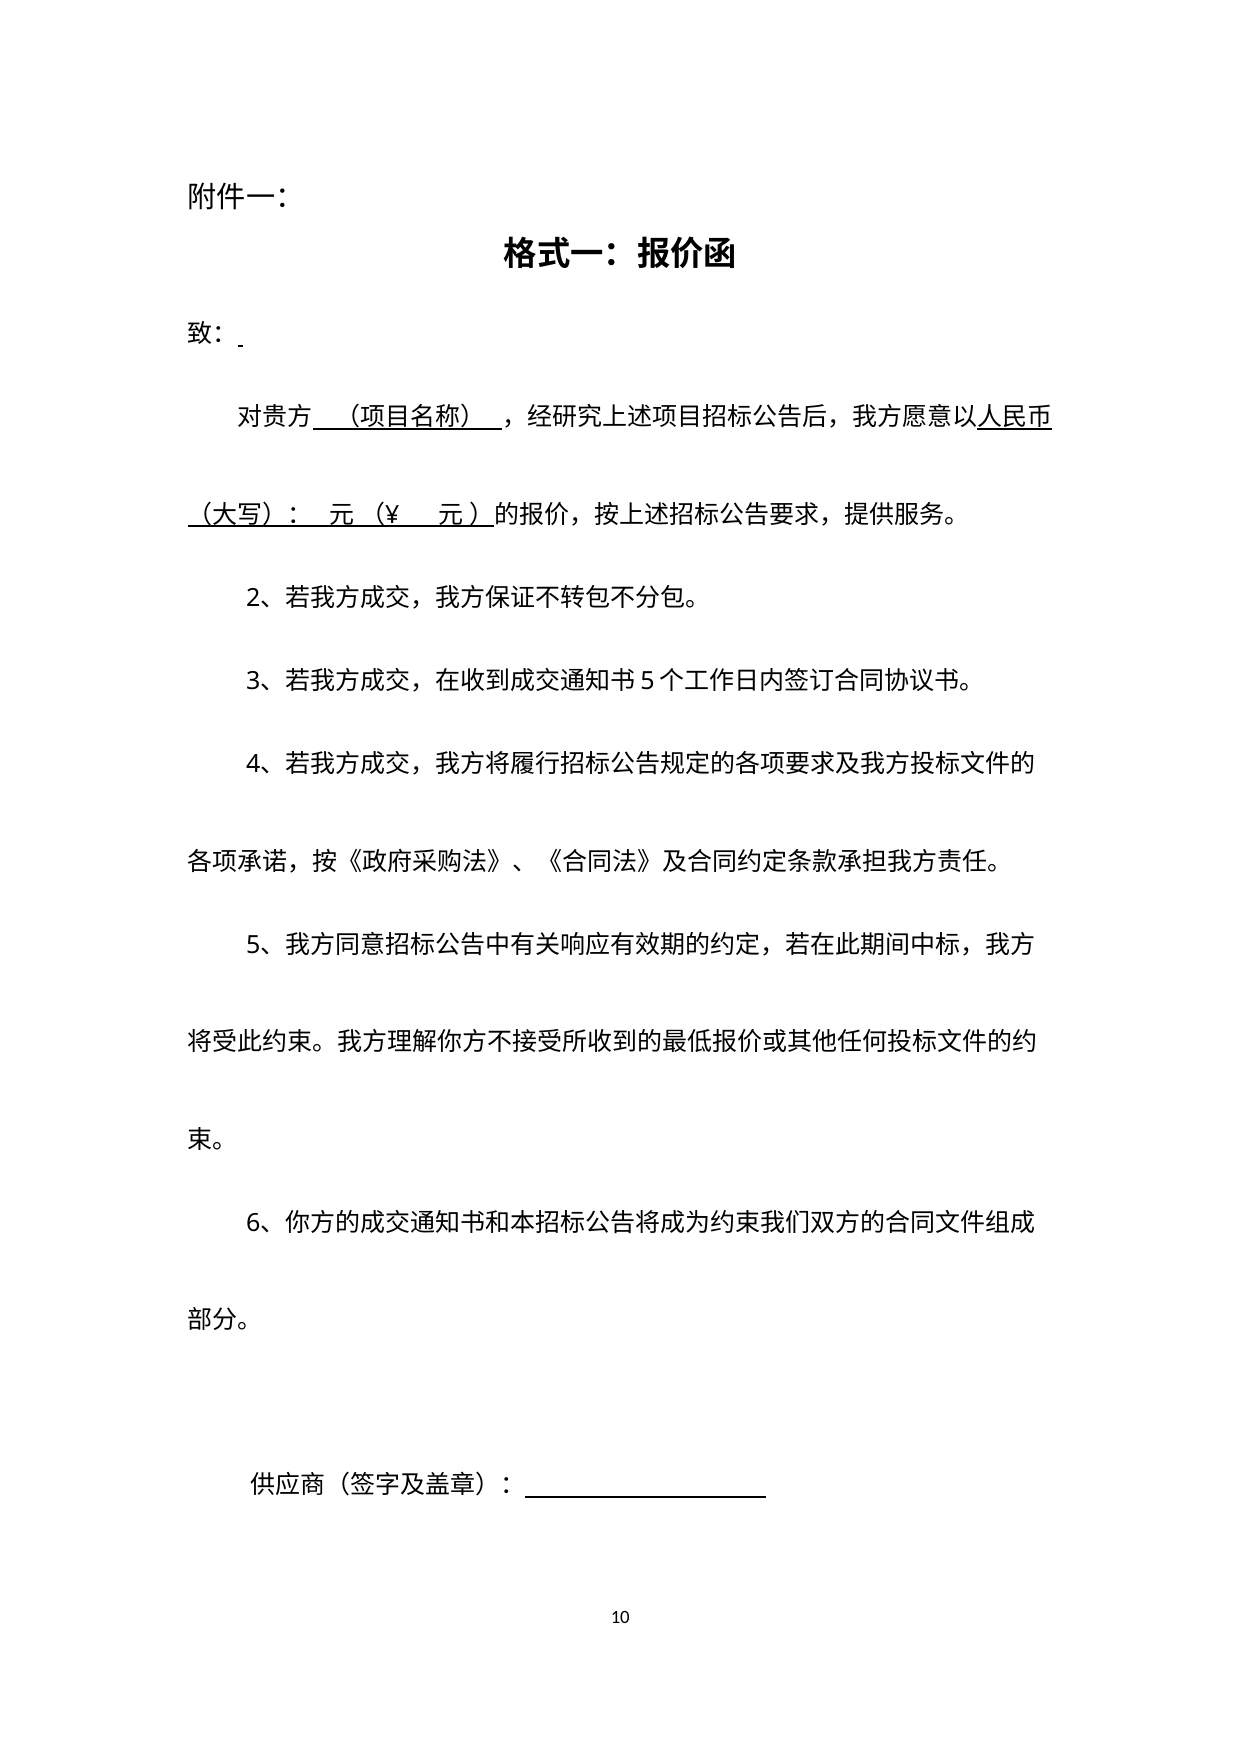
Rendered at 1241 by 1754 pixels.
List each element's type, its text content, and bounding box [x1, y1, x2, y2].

text 4、若我方成交，我方将履行招标公告规定的各项要求及我方投标文件的各项承诺，按《政府采购法》、《合同法》及合同约定条款承担我方责任。 [187, 729, 1053, 892]
list 对贵方 （项目名称） ，经研究上述项目招标公告后，我方愿意以人民币（大写）： 元 （¥ 元 ）的报价，按上述招标公告要求，提供服务。 [187, 382, 1053, 545]
text 6、你方的成交通知书和本招标公告将成为约束我们双方的合同文件组成部分。 [187, 1188, 1053, 1351]
text 5、我方同意招标公告中有关响应有效期的约定，若在此期间中标，我方将受此约束。我方理解你方不接受所收到的最低报价或其他任何投标文件的约束。 [187, 910, 1053, 1170]
text 格式一：报价函 [187, 227, 1053, 275]
text 供应商（签字及盖章）： [187, 1451, 1053, 1516]
text 3、若我方成交，在收到成交通知书5个工作日内签订合同协议书。 [187, 646, 1053, 711]
text 致： [187, 299, 1053, 364]
text 2、若我方成交，我方保证不转包不分包。 [187, 563, 1053, 628]
text 附件一： [187, 162, 1053, 227]
